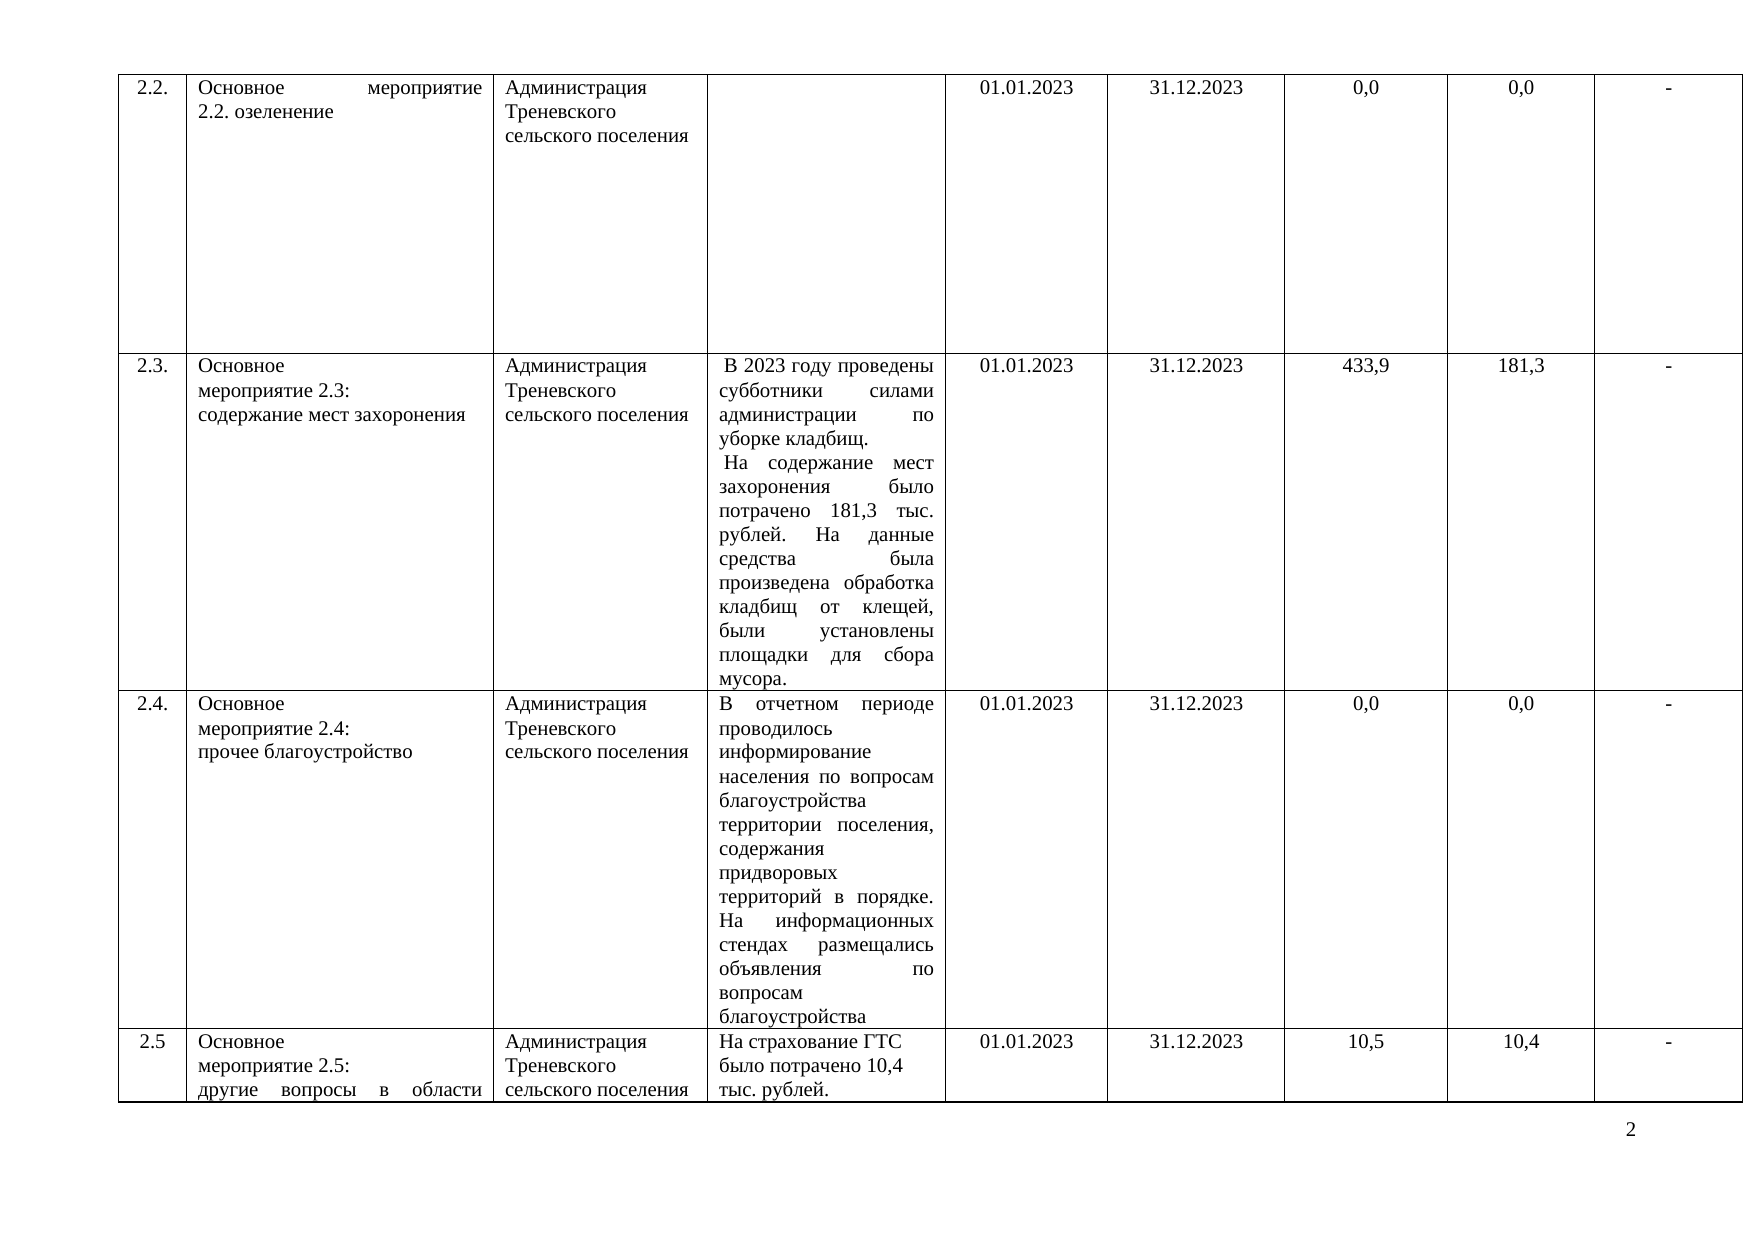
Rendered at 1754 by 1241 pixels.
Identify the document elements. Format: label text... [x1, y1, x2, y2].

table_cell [708, 1029, 945, 1101]
table_cell 2.3. [119, 354, 186, 690]
table_cell 0,0 [1285, 691, 1447, 1028]
table_cell Администрация Треневского сельского поселения [494, 691, 707, 1028]
table_cell Основное мероприятие 2.3: содержание мест захоронения [187, 354, 493, 690]
table_cell Основное мероприятие 2.2. озеленение [187, 75, 493, 352]
table_cell 31.12.2023 [1108, 75, 1284, 352]
table_cell 0,0 [1448, 75, 1594, 352]
table_cell 31.12.2023 [1108, 354, 1284, 690]
table_cell В отчетном периоде проводилось информирование населения по вопросам благоустройства территории поселения, содержания придворовых территорий в порядке. На информационных стендах размещались объявления по вопросам благоустройства [708, 691, 945, 1028]
table_cell 0,0 [1285, 75, 1447, 352]
table_cell 01.01.2023 [946, 691, 1107, 1028]
table_cell 01.01.2023 [946, 354, 1107, 690]
table_cell 2.4. [119, 691, 186, 1028]
table_cell 01.01.2023 [946, 75, 1107, 352]
table_cell 0,0 [1448, 691, 1594, 1028]
table_cell - [1595, 75, 1742, 352]
table_cell - [1595, 691, 1742, 1028]
table_cell 31.12.2023 [1108, 1029, 1284, 1101]
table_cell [494, 354, 707, 690]
table_cell - [1595, 1029, 1742, 1101]
table_cell 433,9 [1285, 354, 1447, 690]
table_cell [708, 75, 945, 352]
table_cell 2.2. [119, 75, 186, 352]
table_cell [494, 1029, 707, 1101]
table_cell 2.5 [119, 1029, 186, 1101]
table_cell 10,5 [1285, 1029, 1447, 1101]
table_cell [187, 1029, 493, 1101]
table_cell 01.01.2023 [946, 1029, 1107, 1101]
table_cell Основное мероприятие 2.4: прочее благоустройство [187, 691, 493, 1028]
table_cell 181,3 [1448, 354, 1594, 690]
table_cell В 2023 году проведены субботники силами администрации по уборке кладбищ. На содержание мест захоронения было потрачено 181,3 тыс. рублей. На данные средства была произведена обработка кладбищ от клещей, были установлены площадки для сбора мусора. [708, 354, 945, 690]
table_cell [494, 75, 707, 352]
table_cell - [1595, 354, 1742, 690]
table_cell 31.12.2023 [1108, 691, 1284, 1028]
table_cell 10,4 [1448, 1029, 1594, 1101]
